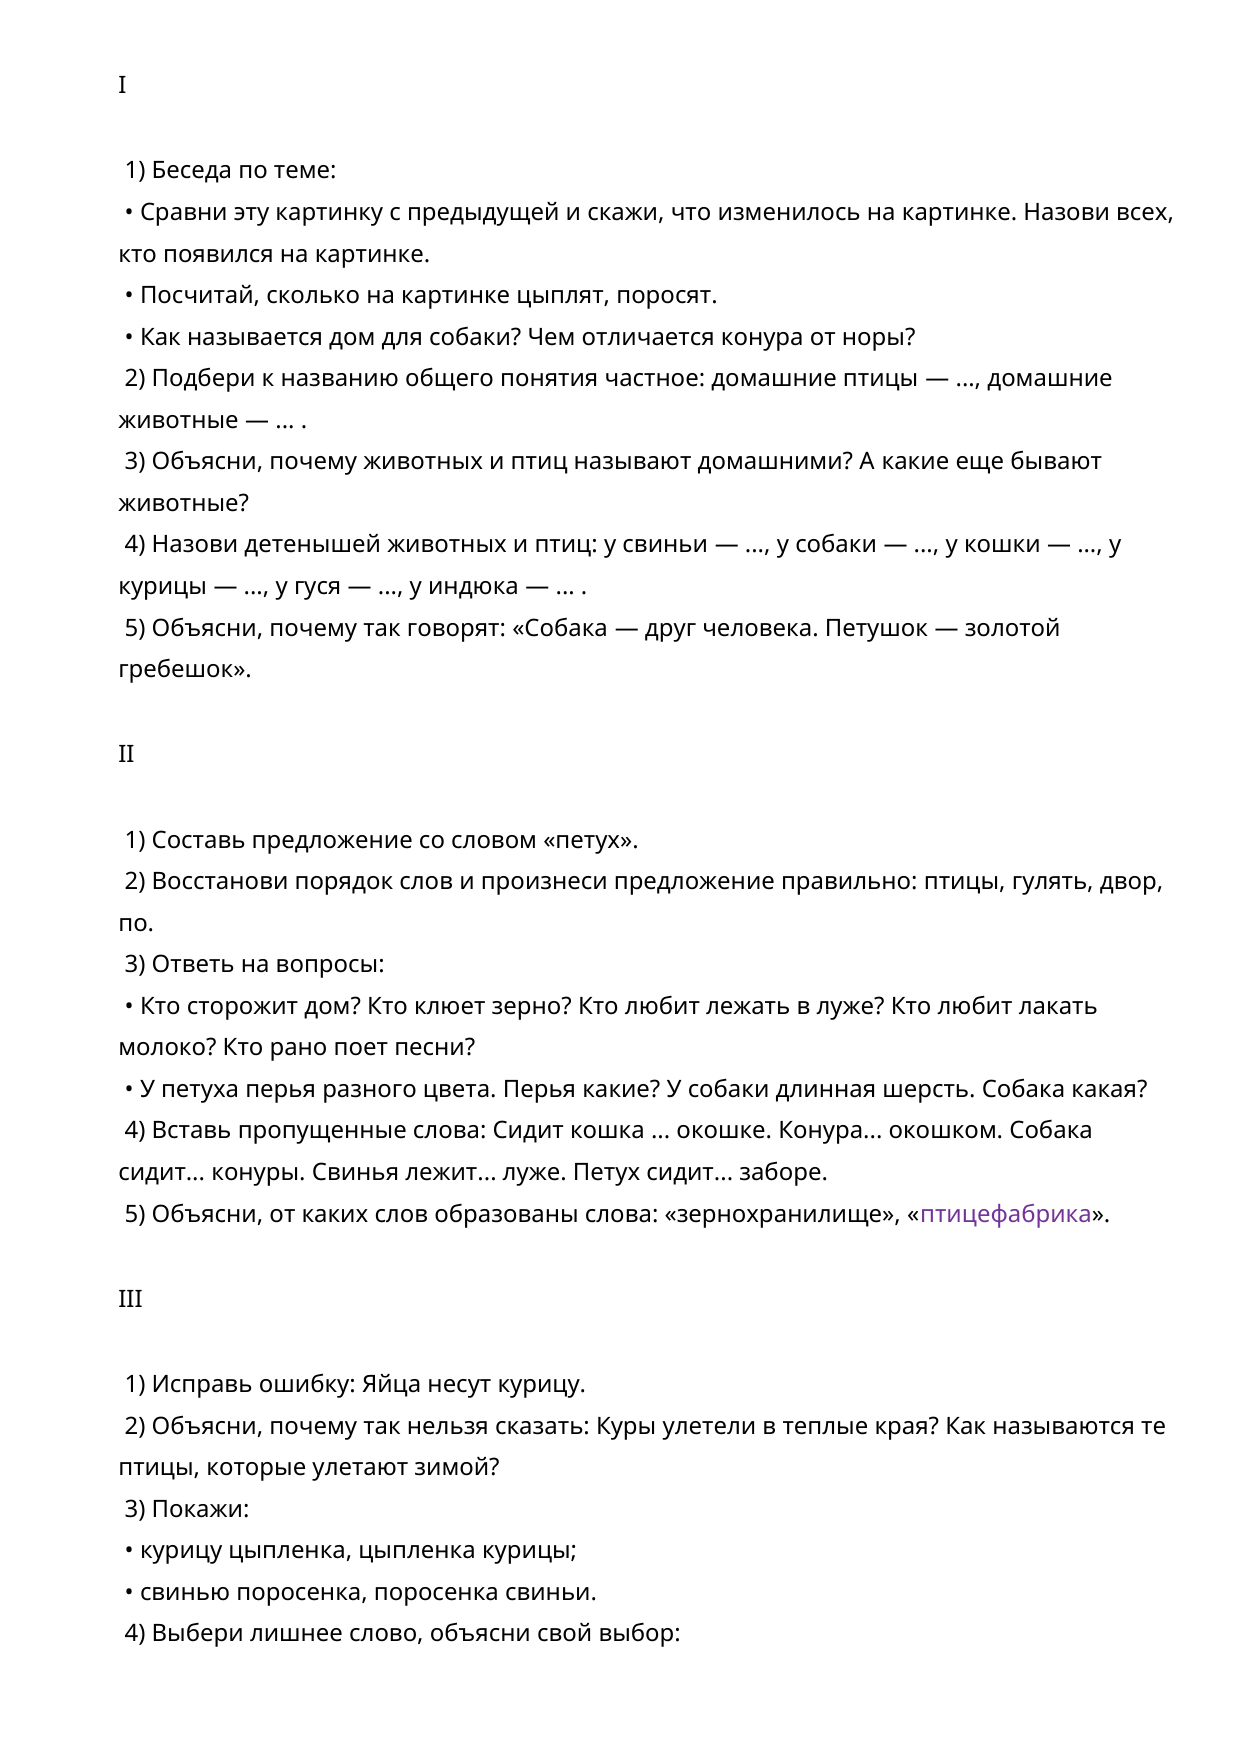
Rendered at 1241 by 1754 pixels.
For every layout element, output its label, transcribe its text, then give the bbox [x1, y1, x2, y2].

text 1) Составь предложение со словом «петух». 2) Восстанови порядок слов и произнеси предложение правильно: птицы, гулять, двор, по. 3) Ответь на вопросы: • Кто сторожит дом? Кто клюет зерно? Кто любит лежать в луже? Кто любит лакать молоко? Кто рано поет песни? • У петуха перья разного цвета. Перья какие? У собаки длинная шерсть. Собака какая? 4) Вставь пропущенные слова: Сидит кошка ... окошке. Конура... окошком. Собака сидит... конуры. Свинья лежит... луже. Петух сидит... заборе. 5) Объясни, от каких слов образованы слова: «зернохранилище», «птицефабрика». [118, 813, 1181, 1229]
text 1) Беседа по теме: • Сравни эту картинку с предыдущей и скажи, что изменилось на картинке. Назови всех, кто появился на картинке. • Посчитай, сколько на картинке цыплят, поросят. • Как называется дом для собаки? Чем отличается конура от норы? 2) Подбери к названию общего понятия частное: домашние птицы — ..., домашние животные — ... . 3) Объясни, почему животных и птиц называют домашними? А какие еще бывают животные? 4) Назови детенышей животных и птиц: у свиньи — ..., у собаки — ..., у кошки — ..., у курицы — ..., у гуся — ..., у индюка — ... . 5) Объясни, почему так говорят: «Собака — друг человека. Петушок — золотой гребешок». [118, 144, 1181, 684]
text III [118, 1273, 1181, 1314]
text II [118, 728, 1181, 770]
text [118, 1358, 1181, 1649]
text I [118, 59, 1181, 101]
